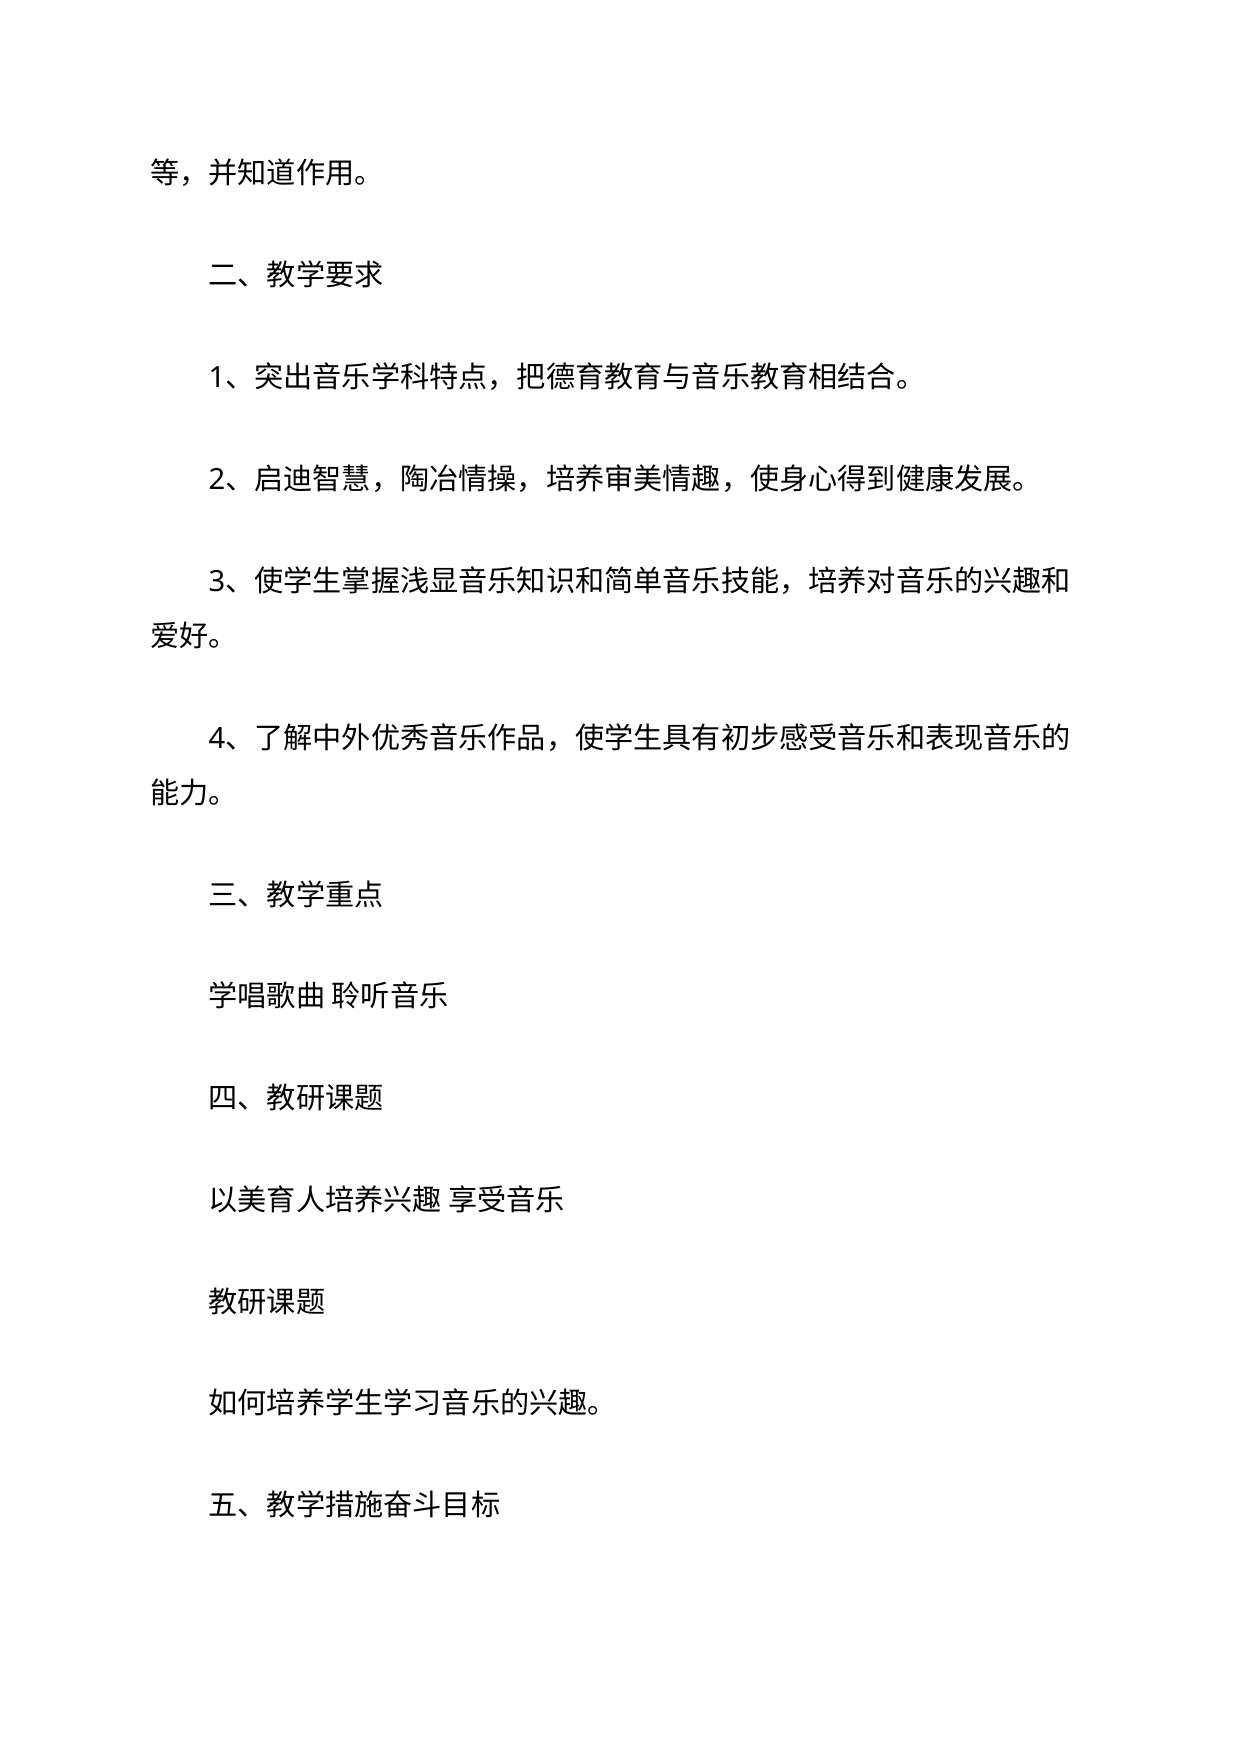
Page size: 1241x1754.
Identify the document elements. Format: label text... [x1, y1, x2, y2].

text 二、教学要求 [150, 252, 1090, 294]
text 以美育人培养兴趣 享受音乐 [150, 1176, 1090, 1219]
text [150, 150, 1090, 192]
text 如何培养学生学习音乐的兴趣。 [150, 1380, 1090, 1422]
text 五、教学措施奋斗目标 [150, 1482, 1090, 1524]
text 四、教研课题 [150, 1074, 1090, 1117]
text 教研课题 [150, 1278, 1090, 1320]
text 3、使学生掌握浅显音乐知识和简单音乐技能，培养对音乐的兴趣和爱好。 [150, 557, 1090, 655]
text 4、了解中外优秀音乐作品，使学生具有初步感受音乐和表现音乐的能力。 [150, 714, 1090, 812]
text 学唱歌曲 聆听音乐 [150, 973, 1090, 1015]
text 1、突出音乐学科特点，把德育教育与音乐教育相结合。 [150, 353, 1090, 396]
text 2、启迪智慧，陶冶情操，培养审美情趣，使身心得到健康发展。 [150, 456, 1090, 498]
text 三、教学重点 [150, 871, 1090, 913]
